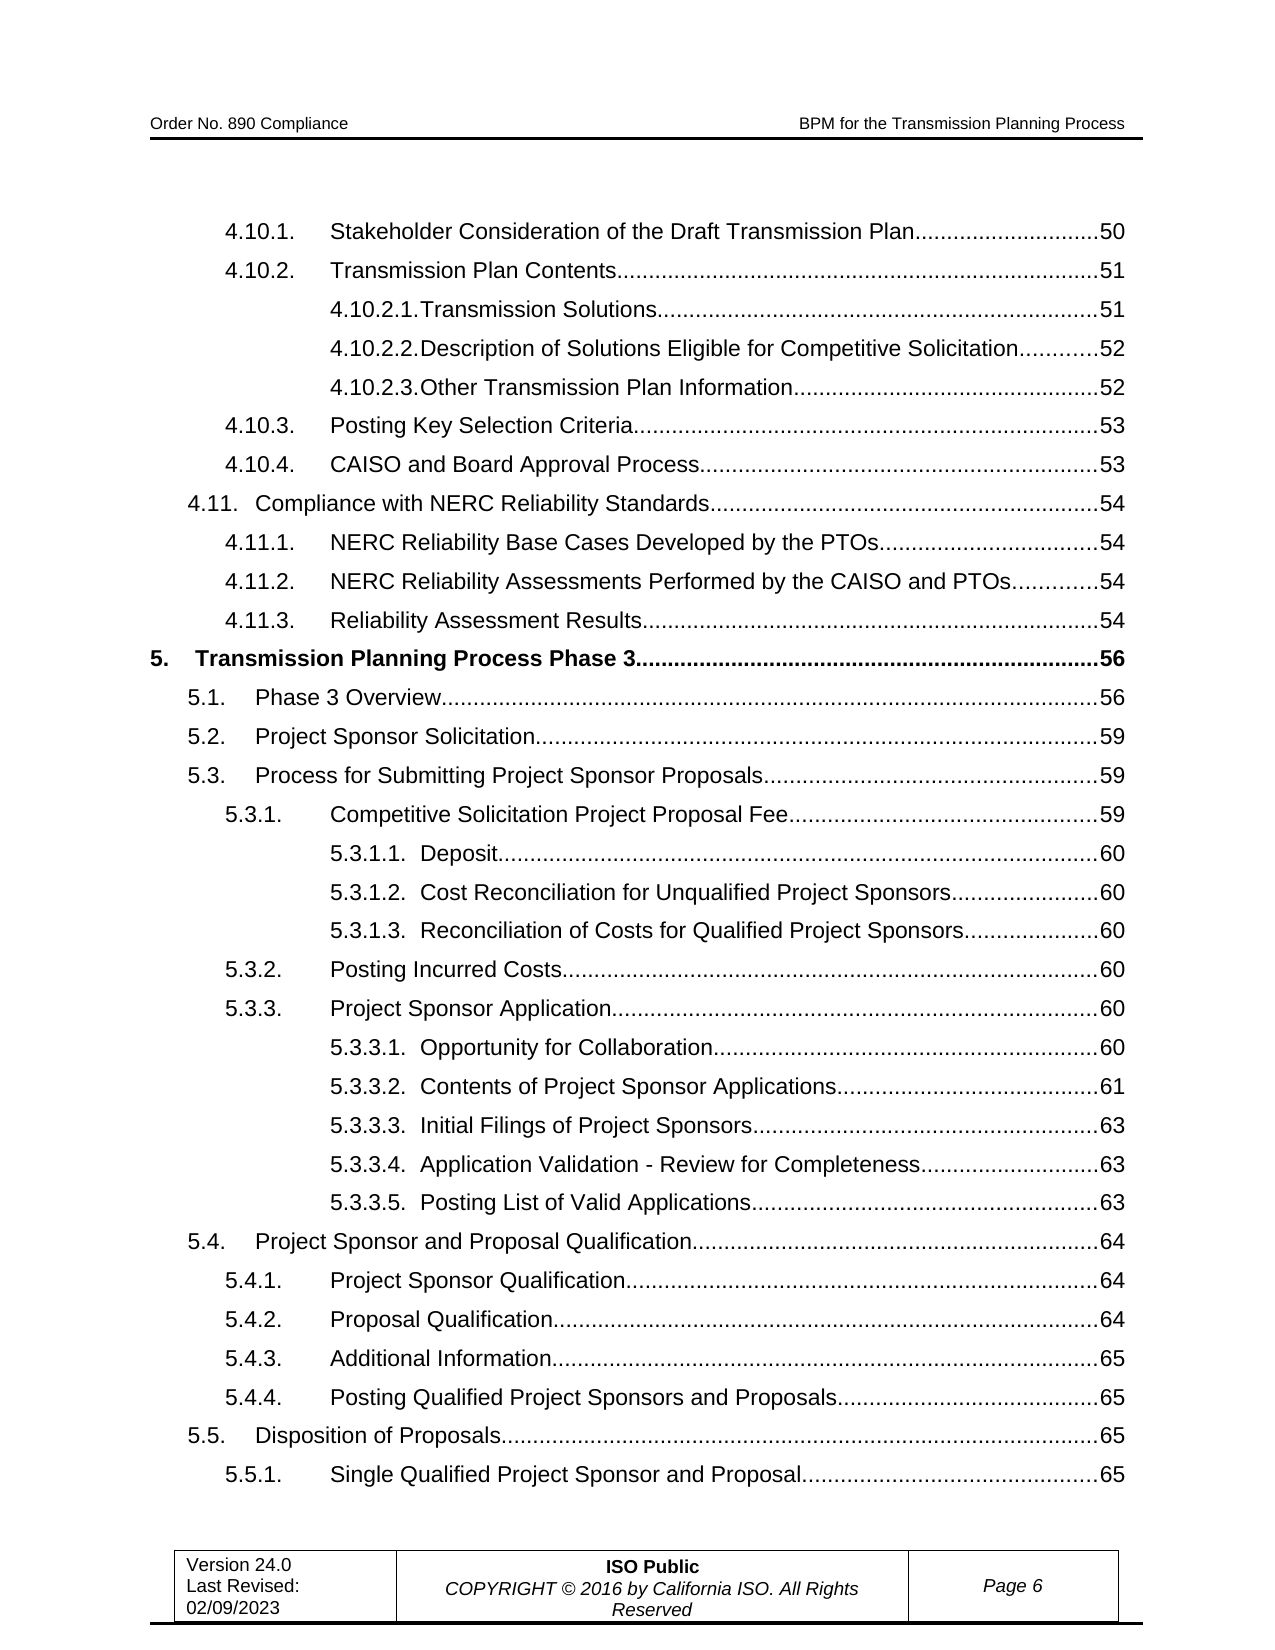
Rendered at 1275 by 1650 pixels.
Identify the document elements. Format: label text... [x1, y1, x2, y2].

text 5.3.1.1. Deposit 60 [330, 840, 1143, 866]
text 5.3.2. Posting Incurred Costs 60 [225, 956, 1143, 983]
text 5.4.3. Additional Information 65 [225, 1345, 1143, 1371]
text 4.10.2.3. Other Transmission Plan Information 52 [330, 373, 1143, 400]
text 5.3.3.4. Application Validation - Review for Completeness 63 [330, 1151, 1143, 1177]
text 5.3.3.2. Contents of Project Sponsor Applications 61 [330, 1073, 1143, 1099]
text 5.3.3.1. Opportunity for Collaboration 60 [330, 1034, 1143, 1060]
text 5.4.2. Proposal Qualification 64 [225, 1306, 1143, 1332]
text 5.5. Disposition of Proposals 65 [187, 1422, 1143, 1449]
text 4.10.3. Posting Key Selection Criteria 53 [225, 412, 1143, 439]
text 4.11.1. NERC Reliability Base Cases Developed by the PTOs 54 [225, 529, 1143, 555]
text 5.4.1. Project Sponsor Qualification 64 [225, 1267, 1143, 1293]
text 4.10.1. Stakeholder Consideration of the Draft Transmission Plan 50 [225, 218, 1143, 244]
text 4.10.2.1. Transmission Solutions 51 [330, 296, 1143, 322]
text 5.4.4. Posting Qualified Project Sponsors and Proposals 65 [225, 1384, 1143, 1410]
text 5.3.3.5. Posting List of Valid Applications 63 [330, 1189, 1143, 1216]
text 5. Transmission Planning Process Phase 3 56 [150, 645, 1143, 672]
text 5.4. Project Sponsor and Proposal Qualification 64 [187, 1228, 1143, 1254]
text 4.10.4. CAISO and Board Approval Process 53 [225, 451, 1143, 477]
text 4.10.2. Transmission Plan Contents 51 [225, 257, 1143, 283]
text 5.3. Process for Submitting Project Sponsor Proposals 59 [187, 762, 1143, 788]
text 5.3.1. Competitive Solicitation Project Proposal Fee 59 [225, 801, 1143, 827]
text 5.1. Phase 3 Overview 56 [187, 684, 1143, 711]
text 4.10.2.2. Description of Solutions Eligible for Competitive Solicitation 52 [330, 334, 1143, 361]
text 5.3.3. Project Sponsor Application 60 [225, 995, 1143, 1021]
text 5.2. Project Sponsor Solicitation 59 [187, 723, 1143, 749]
text 5.3.3.3. Initial Filings of Project Sponsors 63 [330, 1112, 1143, 1138]
text 5.3.1.2. Cost Reconciliation for Unqualified Project Sponsors 60 [330, 878, 1143, 905]
text 4.11. Compliance with NERC Reliability Standards 54 [187, 490, 1143, 516]
text 5.3.1.3. Reconciliation of Costs for Qualified Project Sponsors 60 [330, 917, 1143, 944]
text 4.11.3. Reliability Assessment Results 54 [225, 607, 1143, 633]
text 4.11.2. NERC Reliability Assessments Performed by the CAISO and PTOs 54 [225, 568, 1143, 594]
text 5.5.1. Single Qualified Project Sponsor and Proposal 65 [225, 1461, 1143, 1488]
